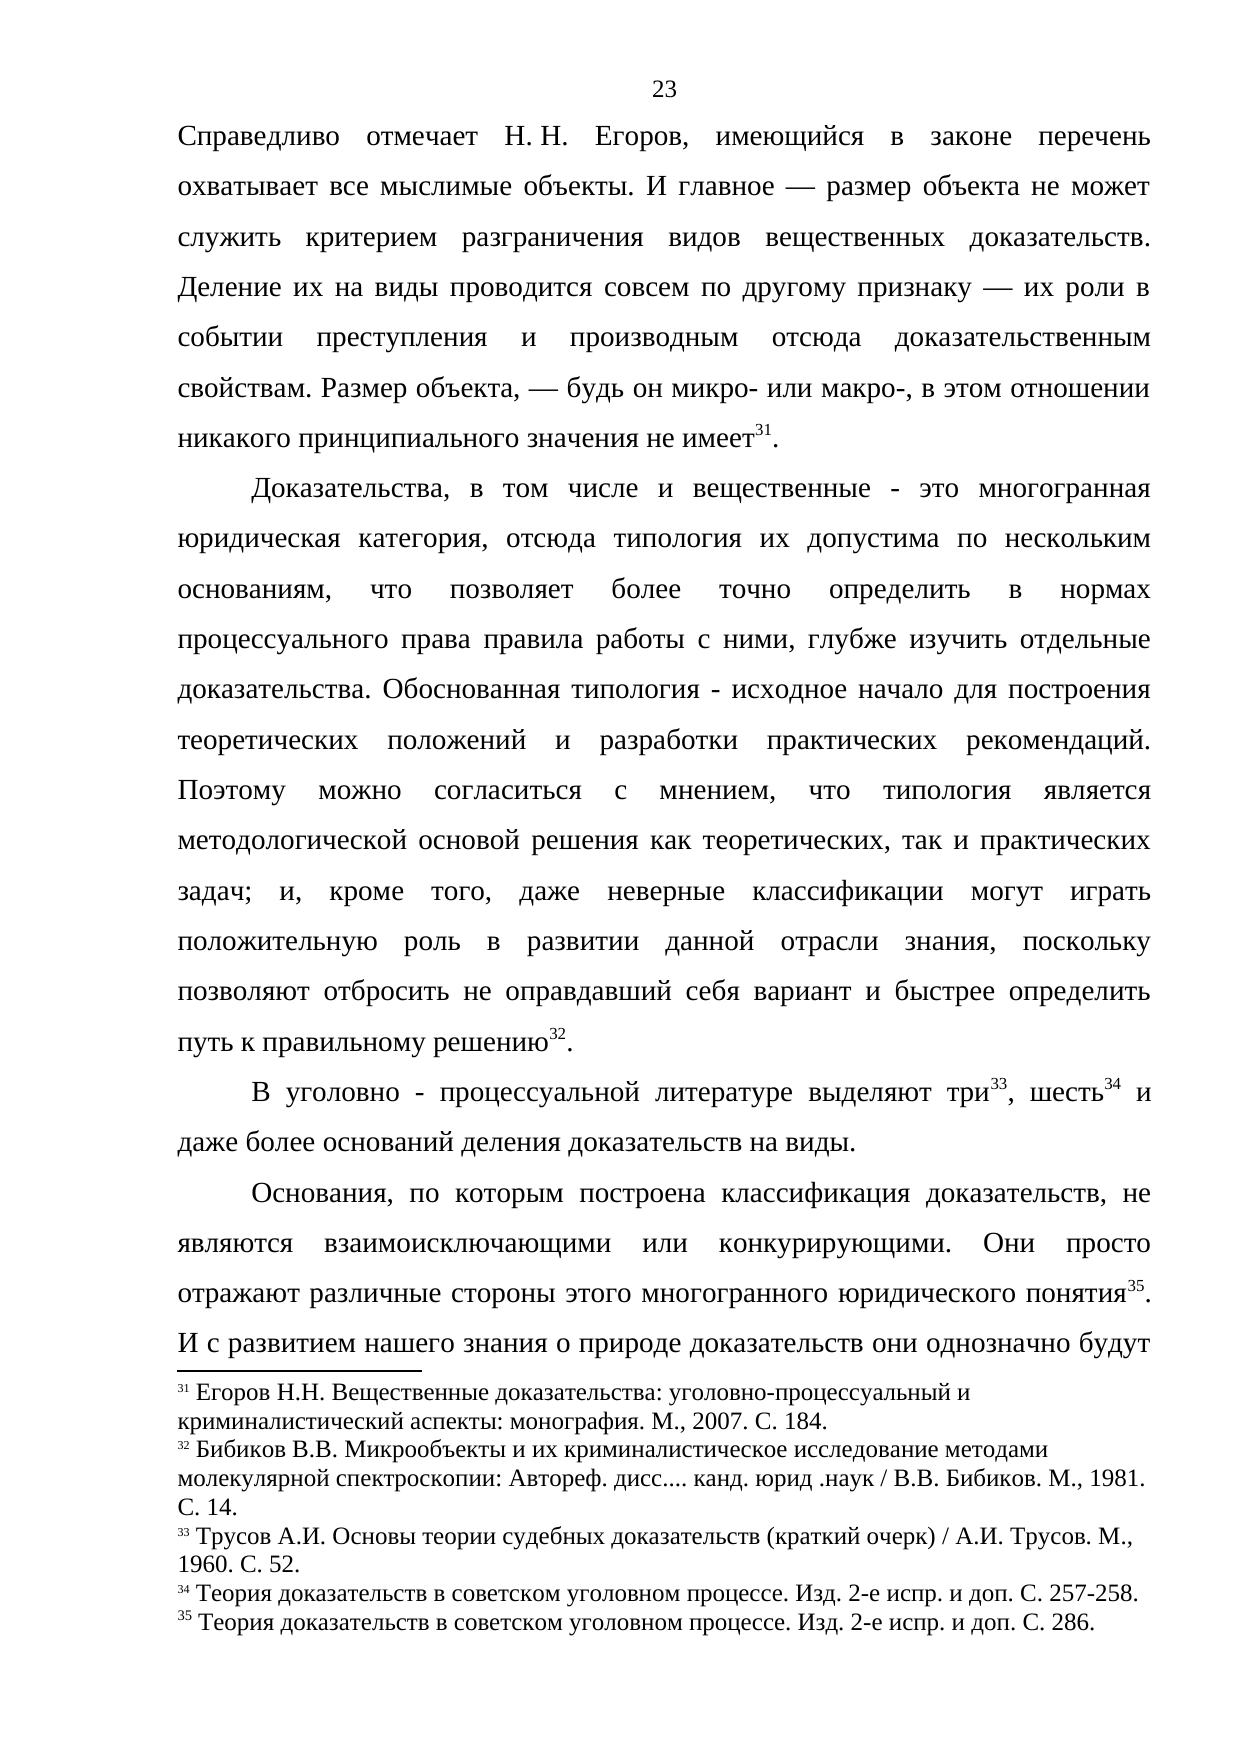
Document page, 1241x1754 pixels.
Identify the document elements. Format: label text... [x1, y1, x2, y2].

text В уголовно - процессуальной литературе выделяют три, шесть и даже более оснований деления доказательств на виды. [177, 1074, 1152, 1158]
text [177, 1175, 1152, 1359]
text Доказательства, в том числе и вещественные - это многогранная юридическая категория, отсюда типология их допустима по нескольким основаниям, что позволяет более точно определить в нормах процессуального права правила работы с ними, глубже изучить отдельные доказательства. Обоснованная типология - исходное начало для построения теоретических положений и разработки практических рекомендаций. Поэтому можно согласиться с мнением, что типология является методологической основой решения как теоретических, так и практических задач; и, кроме того, даже неверные классификации могут играть положительную роль в развитии данной отрасли знания, поскольку позволяют отбросить не оправдавший себя вариант и быстрее определить путь к правильному решению. [177, 470, 1152, 1057]
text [177, 118, 1152, 453]
